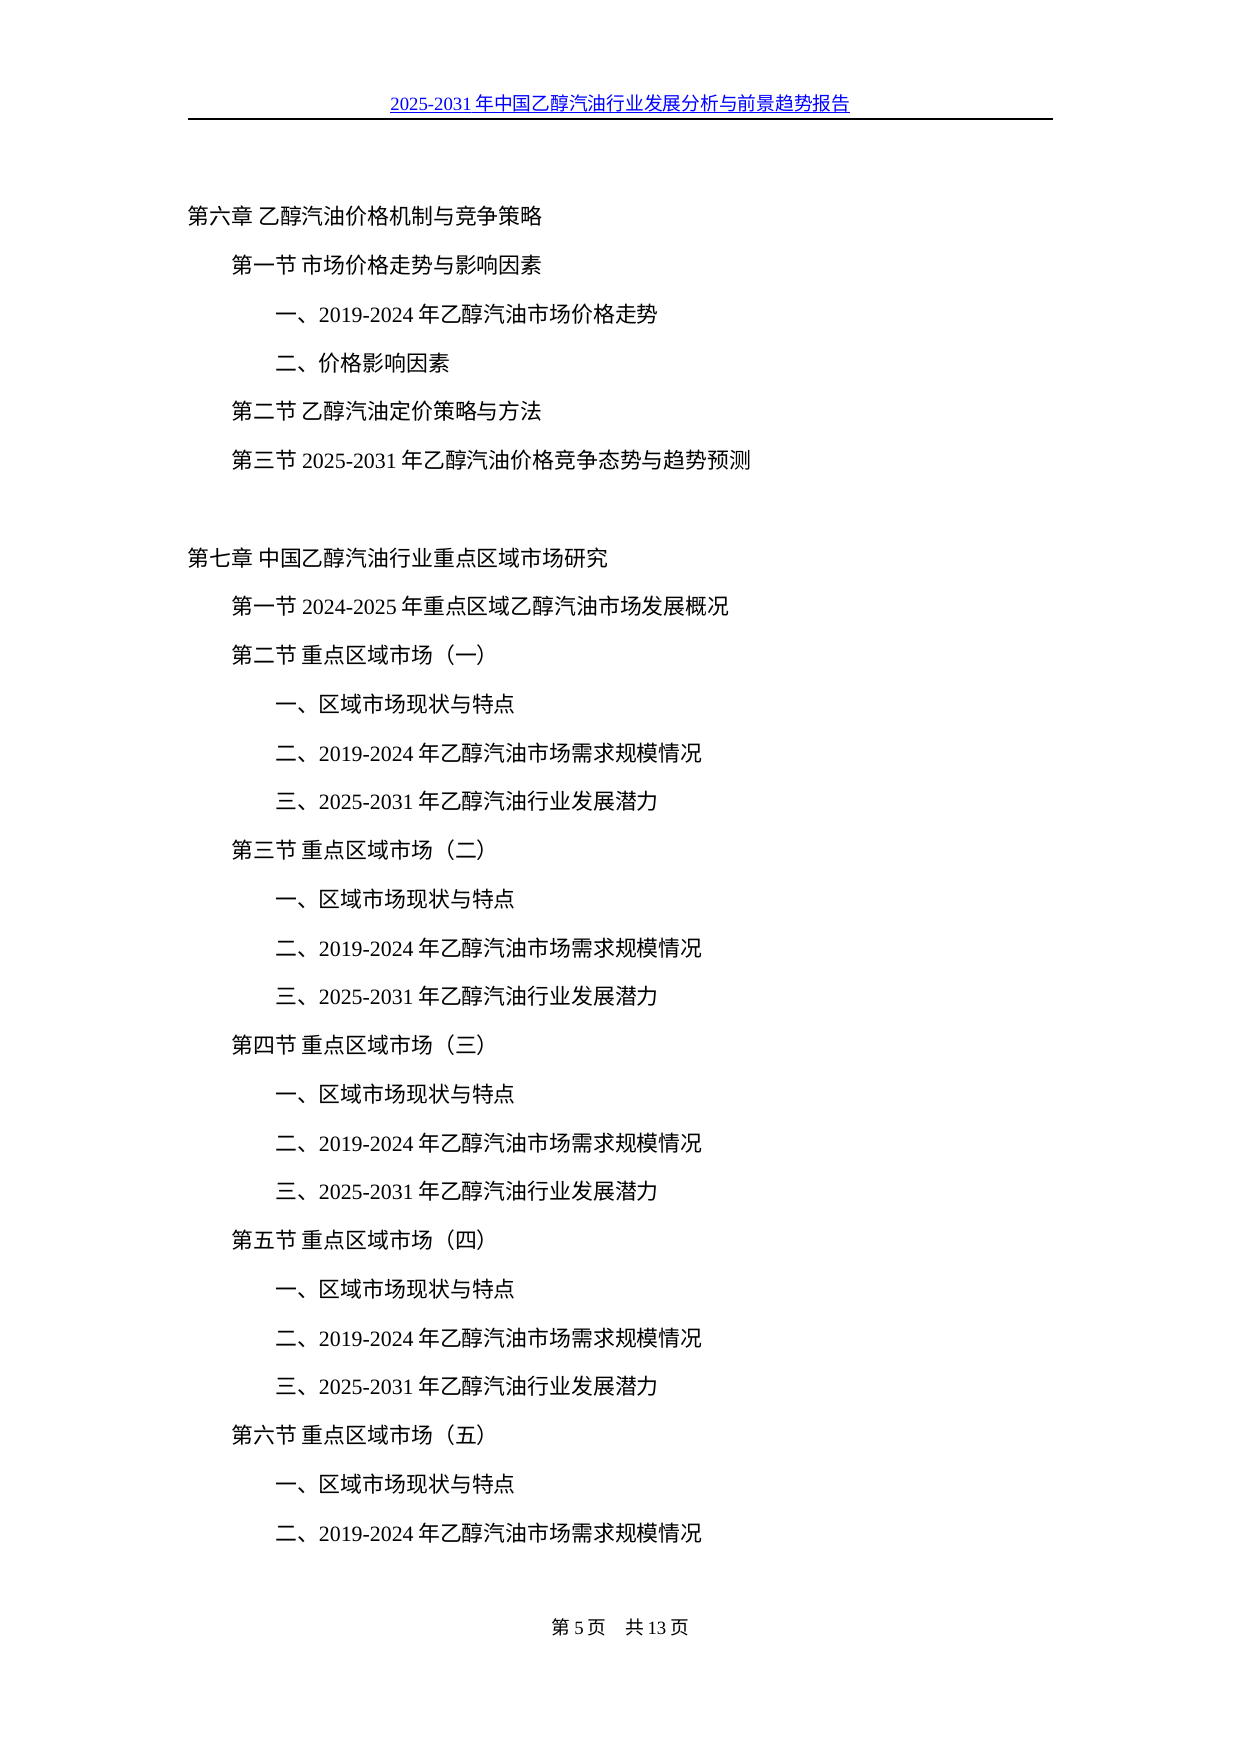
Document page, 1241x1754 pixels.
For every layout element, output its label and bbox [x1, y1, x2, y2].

text [187, 150, 1053, 1548]
